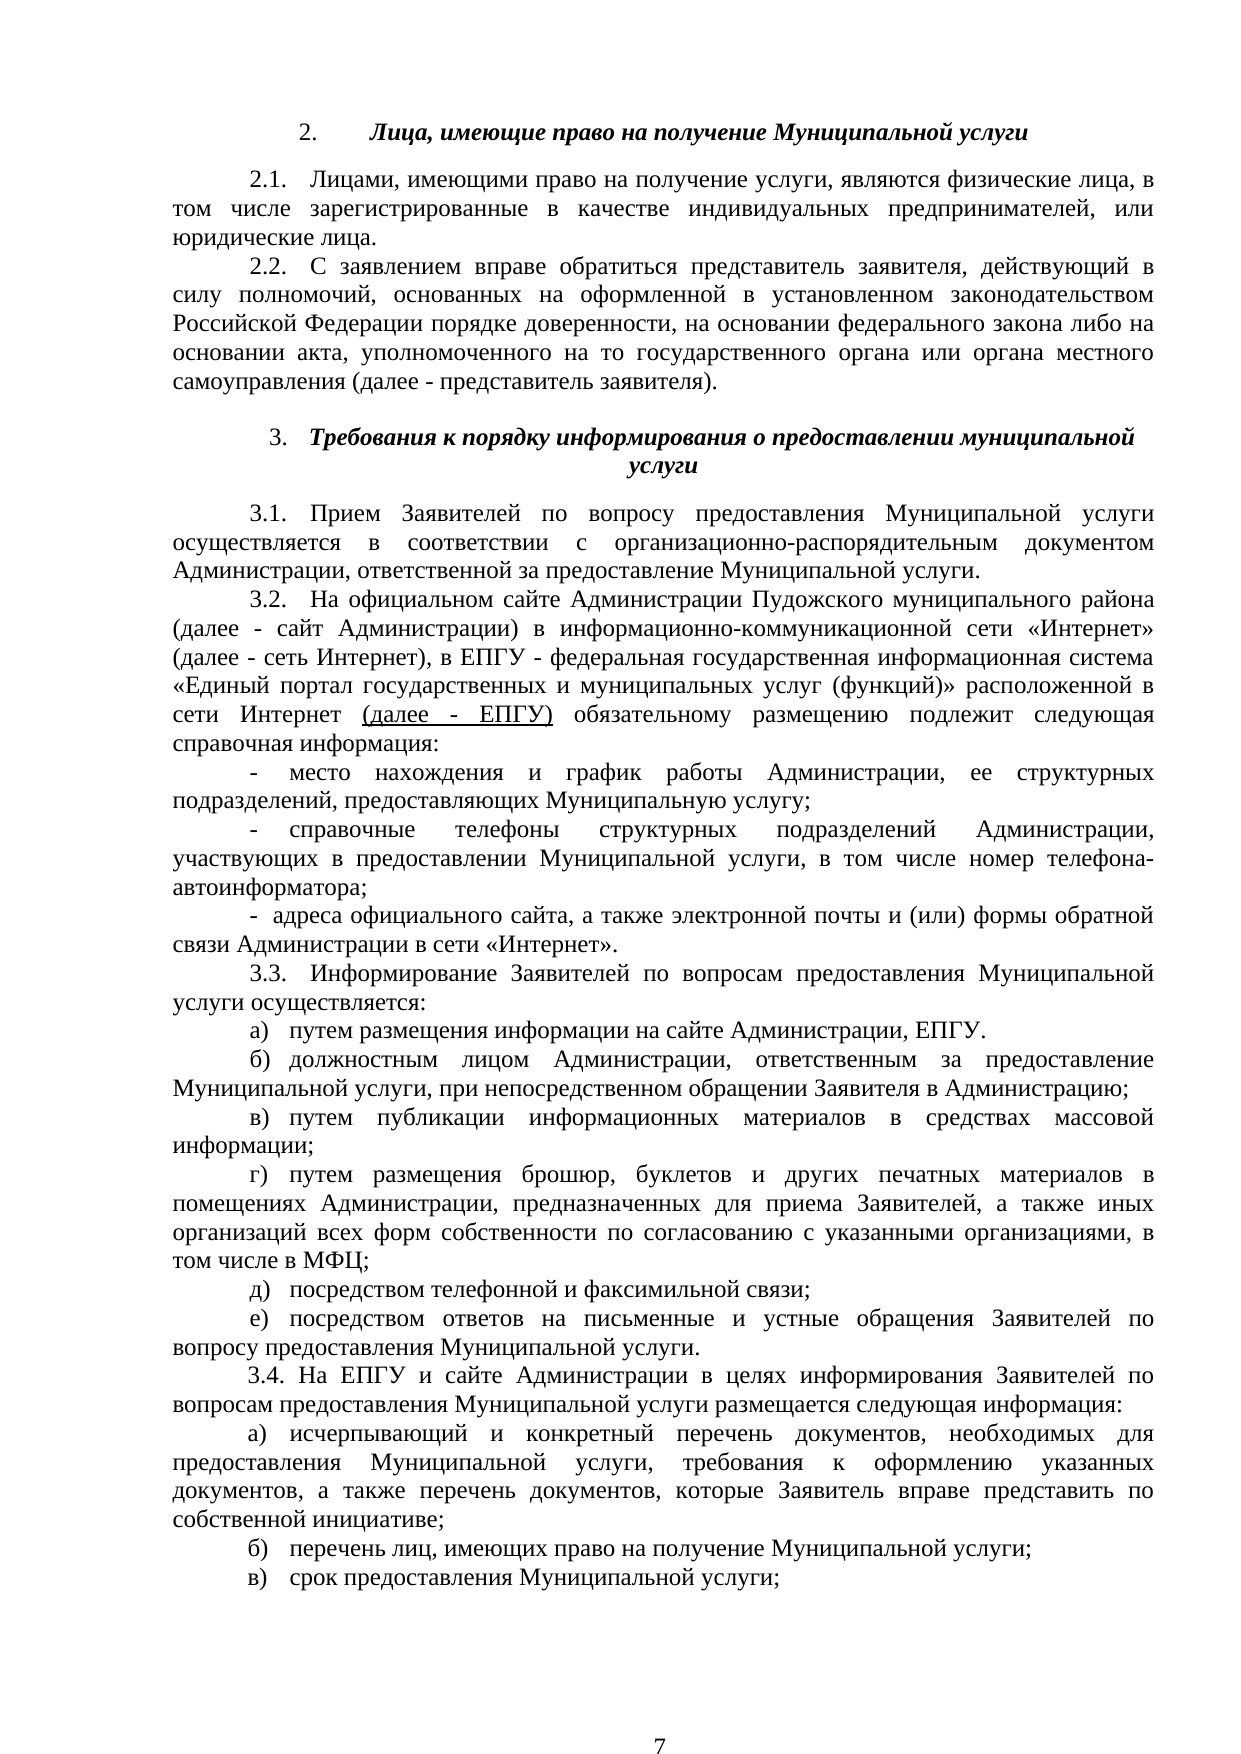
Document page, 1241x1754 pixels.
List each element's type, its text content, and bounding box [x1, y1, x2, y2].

text б) перечень лиц, имеющих право на получение Муниципальной услуги; [172, 1533, 1155, 1562]
text услуги [172, 450, 1155, 479]
list Прием Заявителей по вопросу предоставления Муниципальной услуги осуществляется в соответствии с организационно-распорядительным документом Администрации, ответственной за предоставление Муниципальной услуги. [172, 498, 1155, 584]
list справочные телефоны структурных подразделений Администрации, участвующих в предоставлении Муниципальной услуги, в том числе номер телефона- автоинформатора; [172, 814, 1155, 900]
list На официальном сайте Администрации Пудожского муниципального района (далее - сайт Администрации) в информационно-коммуникационной сети «Интернет» (далее - сеть Интернет), в ЕПГУ - федеральная государственная информационная система «Единый портал государственных и муниципальных услуг (функций)» расположенной в сети Интернет (далее - ЕПГУ) обязательному размещению подлежит следующая справочная информация: [172, 584, 1155, 757]
list Лица, имеющие право на получение Муниципальной услуги [172, 117, 1155, 146]
text в) путем публикации информационных материалов в средствах массовой информации; [172, 1102, 1155, 1159]
list место нахождения и график работы Администрации, ее структурных подразделений, предоставляющих Муниципальную услугу; [172, 757, 1155, 814]
text г) путем размещения брошюр, буклетов и других печатных материалов в помещениях Администрации, предназначенных для приема Заявителей, а также иных организаций всех форм собственности по согласованию с указанными организациями, в том числе в МФЦ; [172, 1159, 1155, 1274]
text е) посредством ответов на письменные и устные обращения Заявителей по вопросу предоставления Муниципальной услуги. [172, 1303, 1155, 1360]
text а) исчерпывающий и конкретный перечень документов, необходимых для предоставления Муниципальной услуги, требования к оформлению указанных документов, а также перечень документов, которые Заявитель вправе представить по собственной инициативе; [172, 1418, 1155, 1533]
list С заявлением вправе обратиться представитель заявителя, действующий в силу полномочий, основанных на оформленной в установленном законодательством Российской Федерации порядке доверенности, на основании федерального закона либо на основании акта, уполномоченного на то государственного органа или органа местного самоуправления (далее - представитель заявителя). [172, 251, 1155, 394]
text в) срок предоставления Муниципальной услуги; [172, 1562, 1155, 1590]
text б) должностным лицом Администрации, ответственным за предоставление Муниципальной услуги, при непосредственном обращении Заявителя в Администрацию; [172, 1044, 1155, 1102]
text д) посредством телефонной и факсимильной связи; [172, 1274, 1155, 1303]
list Информирование Заявителей по вопросам предоставления Муниципальной услуги осуществляется: [172, 958, 1155, 1015]
list адреса официального сайта, а также электронной почты и (или) формы обратной связи Администрации в сети «Интернет». [172, 900, 1155, 958]
list Лицами, имеющими право на получение услуги, являются физические лица, в том числе зарегистрированные в качестве индивидуальных предпринимателей, или юридические лица. [172, 164, 1155, 251]
list На ЕПГУ и сайте Администрации в целях информирования Заявителей по вопросам предоставления Муниципальной услуги размещается следующая информация: [172, 1360, 1155, 1418]
list Требования к порядку информирования о предоставлении муниципальной [172, 422, 1155, 450]
text а) путем размещения информации на сайте Администрации, ЕПГУ. [172, 1015, 1155, 1044]
